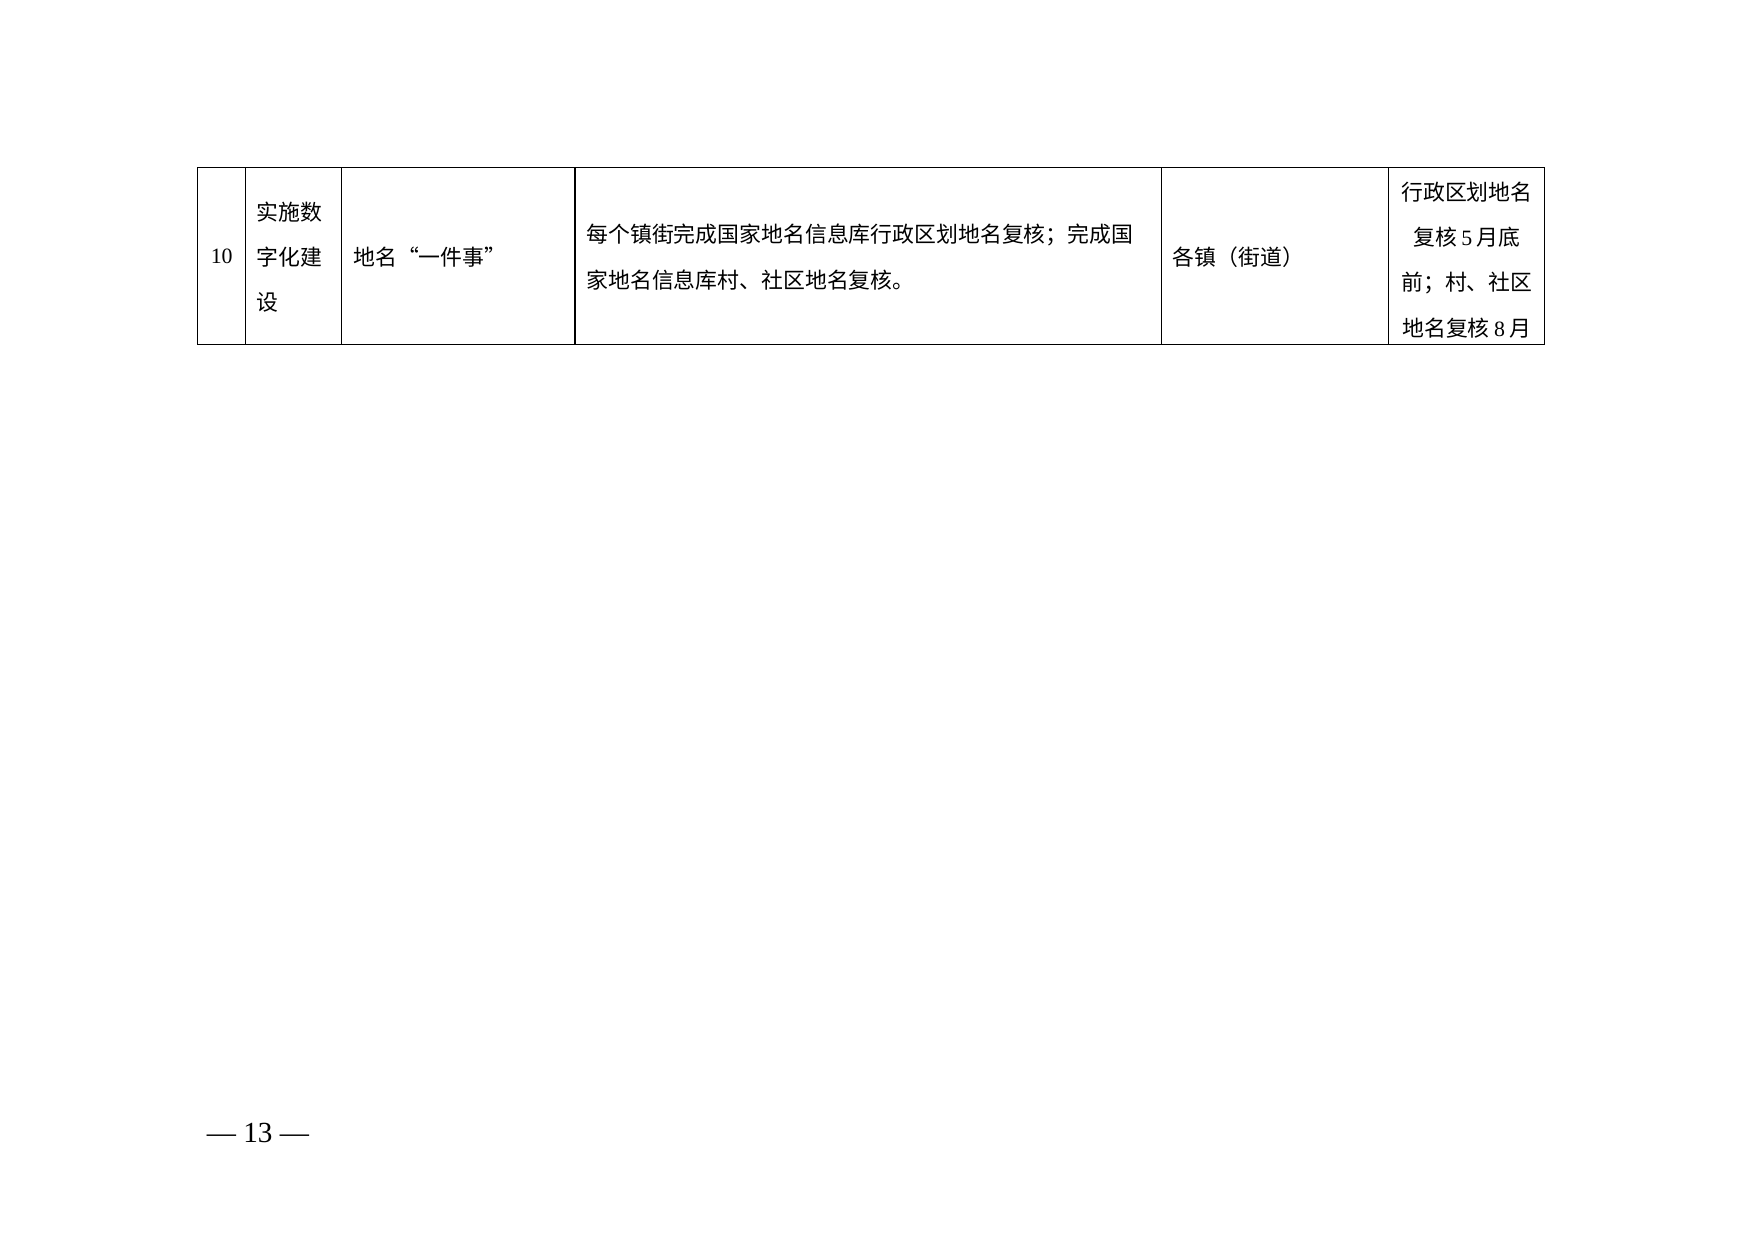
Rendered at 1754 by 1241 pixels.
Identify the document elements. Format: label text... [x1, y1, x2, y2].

table_cell 10 [198, 168, 245, 344]
table_cell 地名“一件事” [342, 168, 574, 344]
table_cell 实施数字化建设 [246, 168, 341, 344]
table_cell 每个镇街完成国家地名信息库行政区划地名复核；完成国家地名信息库村、社区地名复核。 [576, 168, 1161, 344]
table_cell 各镇（街道） [1162, 168, 1388, 344]
table_cell 行政区划地名复核5月底前；村、社区地名复核8月底前。 [1389, 168, 1544, 344]
